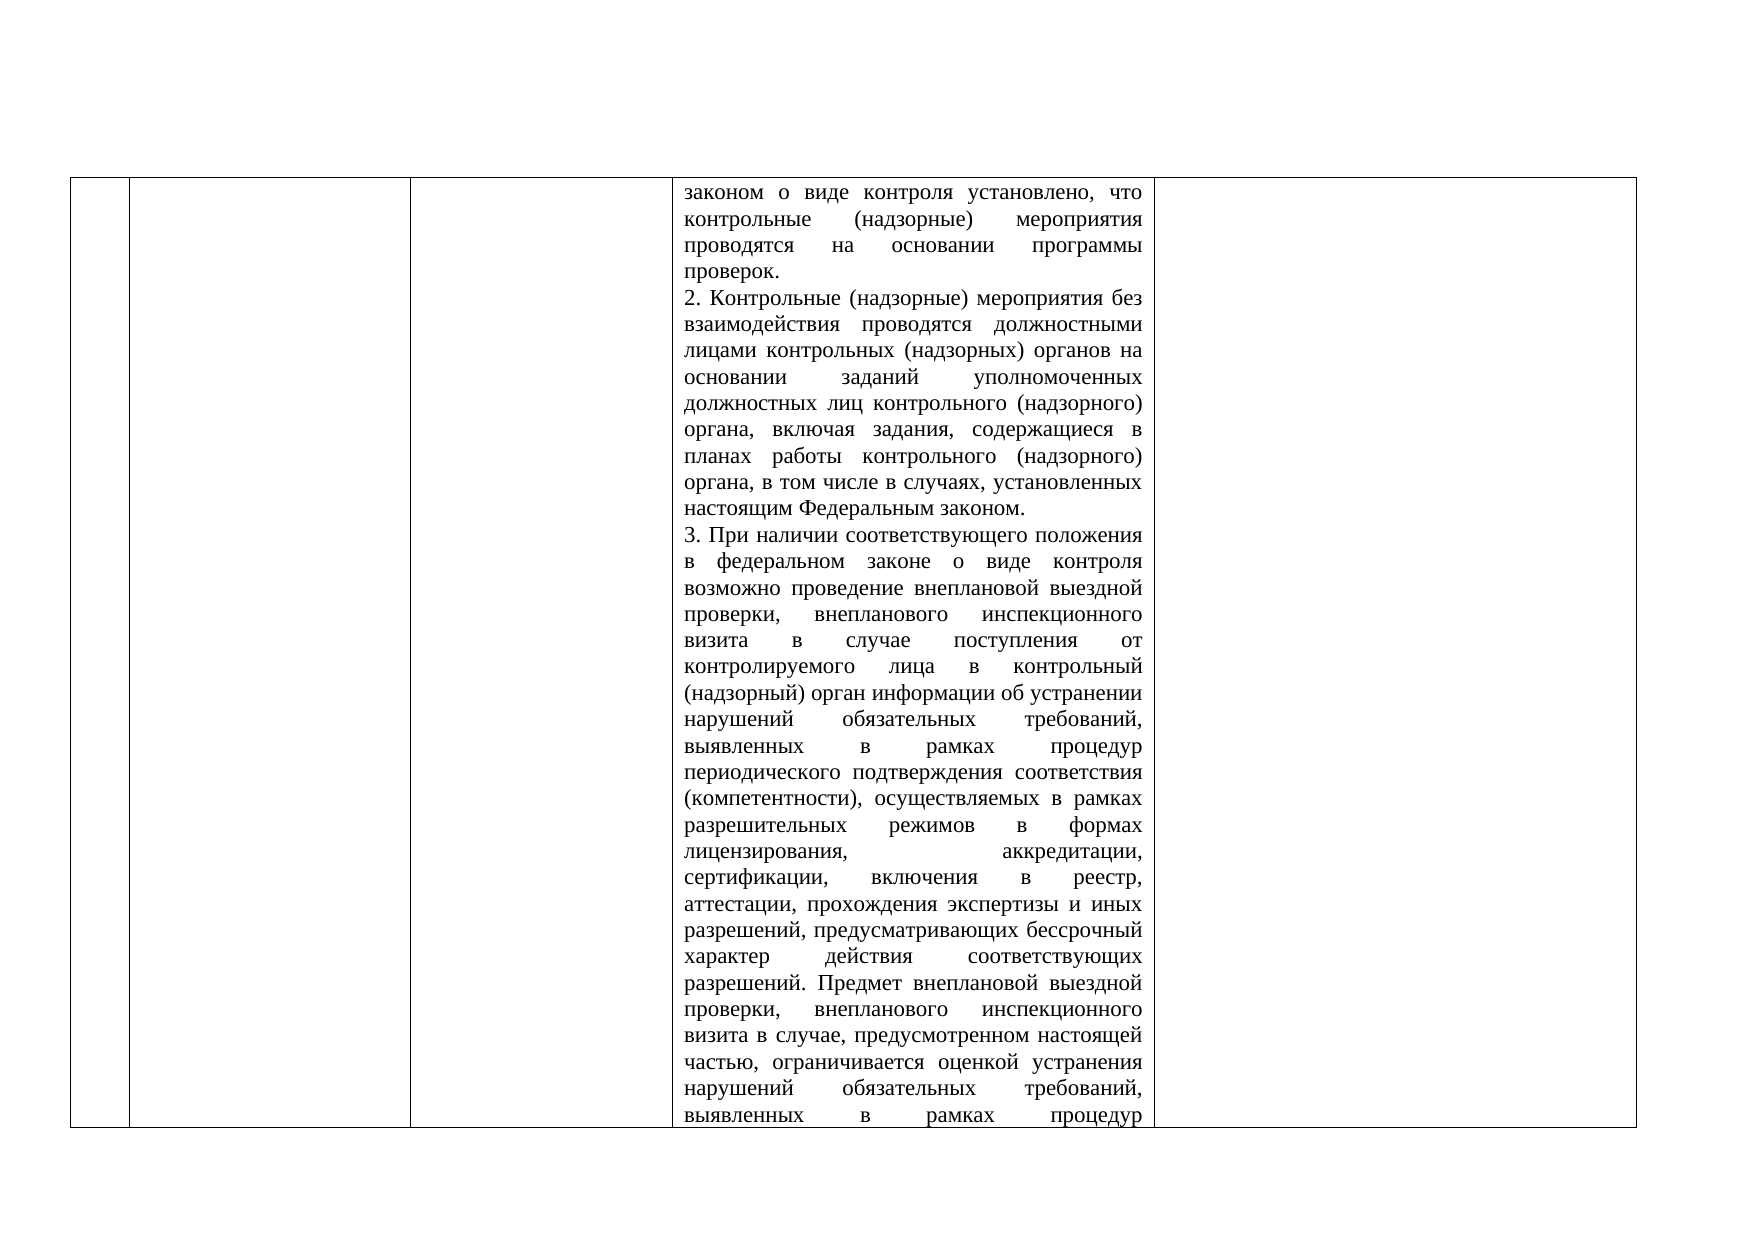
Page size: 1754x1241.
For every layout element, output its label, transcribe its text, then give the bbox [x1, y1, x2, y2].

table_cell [130, 178, 410, 1127]
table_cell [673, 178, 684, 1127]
table_cell 2 [71, 178, 129, 1127]
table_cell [1155, 178, 1636, 1127]
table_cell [411, 178, 672, 1127]
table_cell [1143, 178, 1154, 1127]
